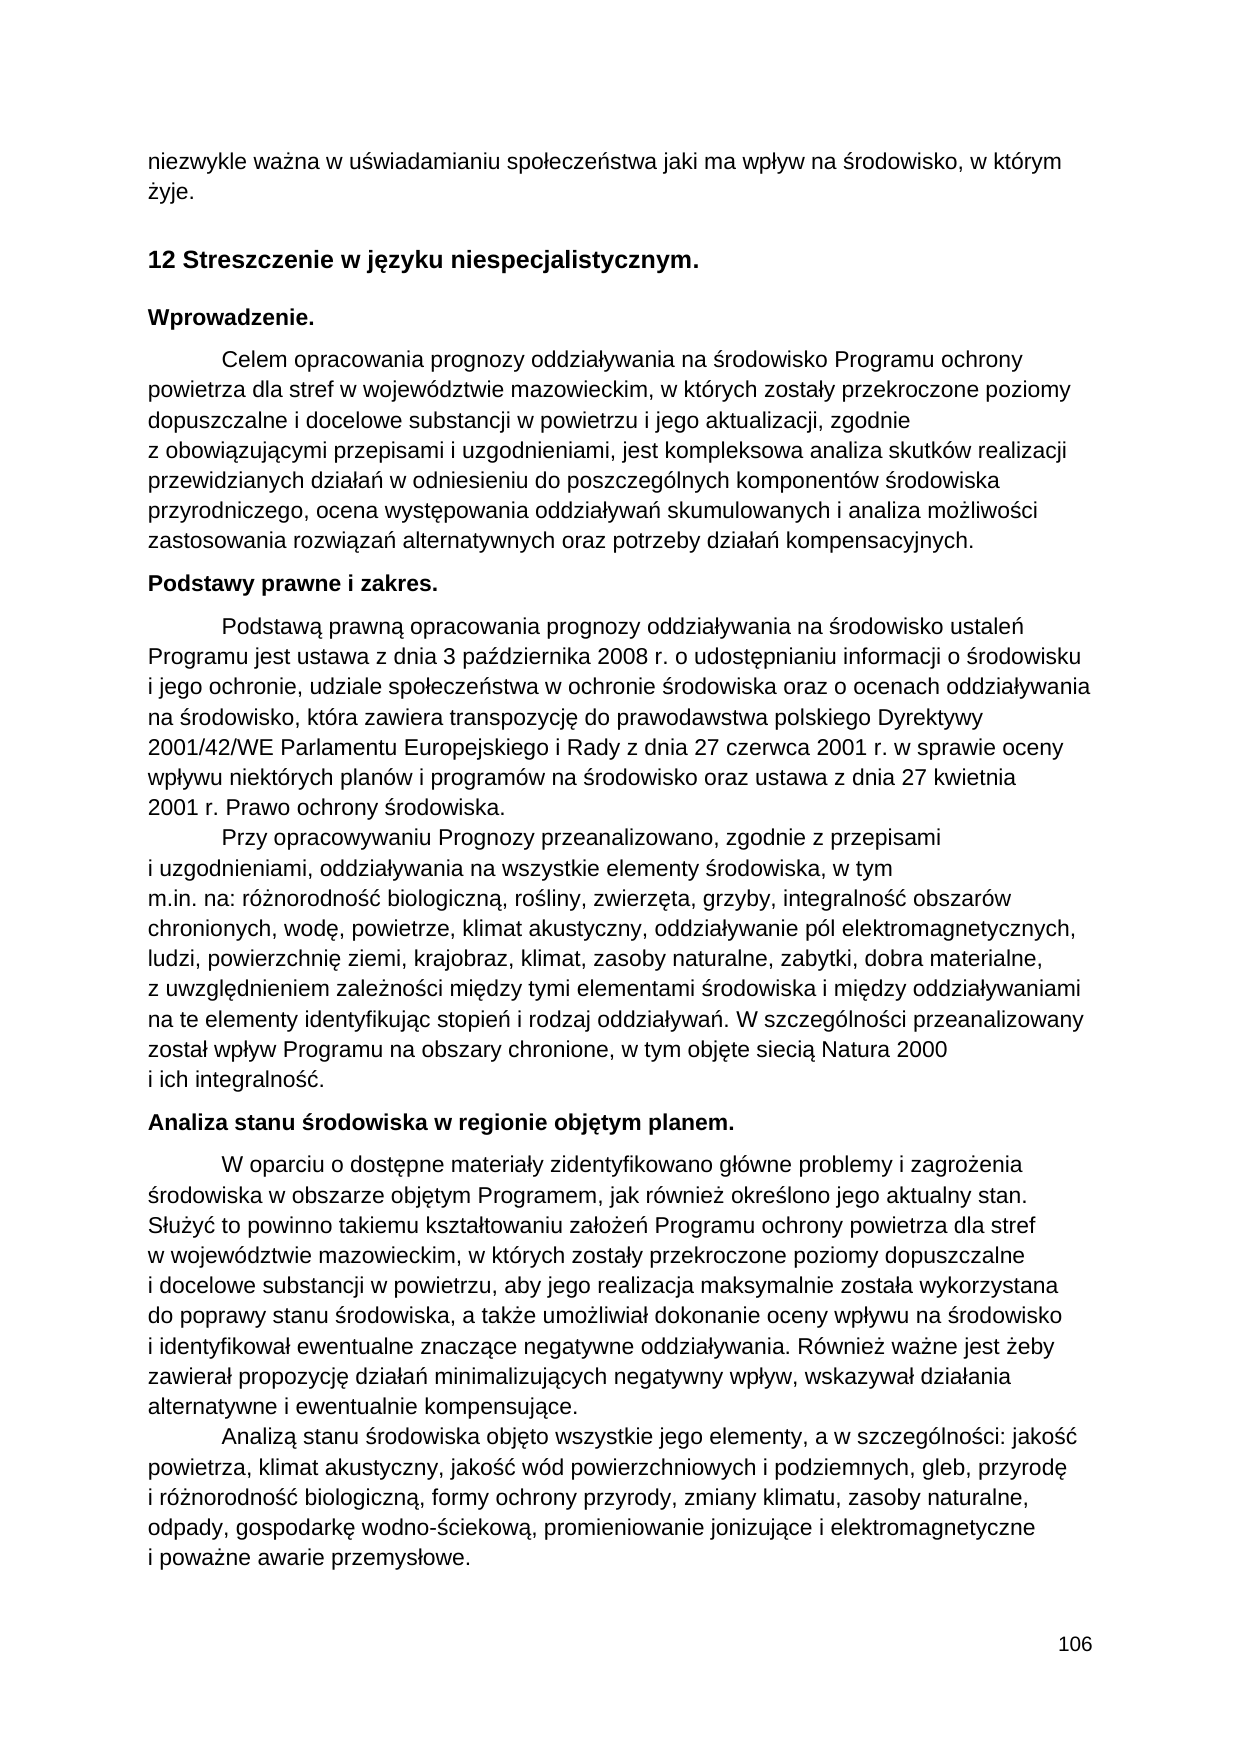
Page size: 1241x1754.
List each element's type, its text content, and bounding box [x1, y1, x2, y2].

text Podstawy prawne i zakres. [148, 570, 1093, 597]
subtitle 12 Streszczenie w języku niespecjalistycznym. [148, 246, 1093, 274]
text Analizą stanu środowiska objęto wszystkie jego elementy, a w szczególności: jakość powietrza, klimat akustyczny, jakość wód powierzchniowych i podziemnych, gleb, przyrodę i różnorodność biologiczną, formy ochrony przyrody, zmiany klimatu, zasoby naturalne, odpady, gospodarkę wodno-ściekową, promieniowanie jonizujące i elektromagnetyczne i poważne awarie przemysłowe. [148, 1423, 1093, 1571]
text Celem opracowania prognozy oddziaływania na środowisko Programu ochrony powietrza dla stref w województwie mazowieckim, w których zostały przekroczone poziomy dopuszczalne i docelowe substancji w powietrzu i jego aktualizacji, zgodnie z obowiązującymi przepisami i uzgodnieniami, jest kompleksowa analiza skutków realizacji przewidzianych działań w odniesieniu do poszczególnych komponentów środowiska przyrodniczego, ocena występowania oddziaływań skumulowanych i analiza możliwości zastosowania rozwiązań alternatywnych oraz potrzeby działań kompensacyjnych. [148, 346, 1093, 554]
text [148, 148, 1093, 204]
text W oparciu o dostępne materiały zidentyfikowano główne problemy i zagrożenia środowiska w obszarze objętym Programem, jak również określono jego aktualny stan. Służyć to powinno takiemu kształtowaniu założeń Programu ochrony powietrza dla stref w województwie mazowieckim, w których zostały przekroczone poziomy dopuszczalne i docelowe substancji w powietrzu, aby jego realizacja maksymalnie została wykorzystana do poprawy stanu środowiska, a także umożliwiał dokonanie oceny wpływu na środowisko i identyfikował ewentualne znaczące negatywne oddziaływania. Również ważne jest żeby zawierał propozycję działań minimalizujących negatywny wpływ, wskazywał działania alternatywne i ewentualnie kompensujące. [148, 1151, 1093, 1419]
text Wprowadzenie. [148, 303, 1093, 330]
text Przy opracowywaniu Prognozy przeanalizowano, zgodnie z przepisami i uzgodnieniami, oddziaływania na wszystkie elementy środowiska, w tym m.in. na: różnorodność biologiczną, rośliny, zwierzęta, grzyby, integralność obszarów chronionych, wodę, powietrze, klimat akustyczny, oddziaływanie pól elektromagnetycznych, ludzi, powierzchnię ziemi, krajobraz, klimat, zasoby naturalne, zabytki, dobra materialne, z uwzględnieniem zależności między tymi elementami środowiska i między oddziaływaniami na te elementy identyfikując stopień i rodzaj oddziaływań. W szczególności przeanalizowany został wpływ Programu na obszary chronione, w tym objęte siecią Natura 2000 i ich integralność. [148, 824, 1093, 1092]
text Podstawą prawną opracowania prognozy oddziaływania na środowisko ustaleń Programu jest ustawa z dnia 3 października 2008 r. o udostępnianiu informacji o środowisku i jego ochronie, udziale społeczeństwa w ochronie środowiska oraz o ocenach oddziaływania na środowisko, która zawiera transpozycję do prawodawstwa polskiego Dyrektywy 2001/42/WE Parlamentu Europejskiego i Rady z dnia 27 czerwca 2001 r. w sprawie oceny wpływu niektórych planów i programów na środowisko oraz ustawa z dnia 27 kwietnia 2001 r. Prawo ochrony środowiska. [148, 613, 1093, 821]
text Analiza stanu środowiska w regionie objętym planem. [148, 1109, 1093, 1135]
